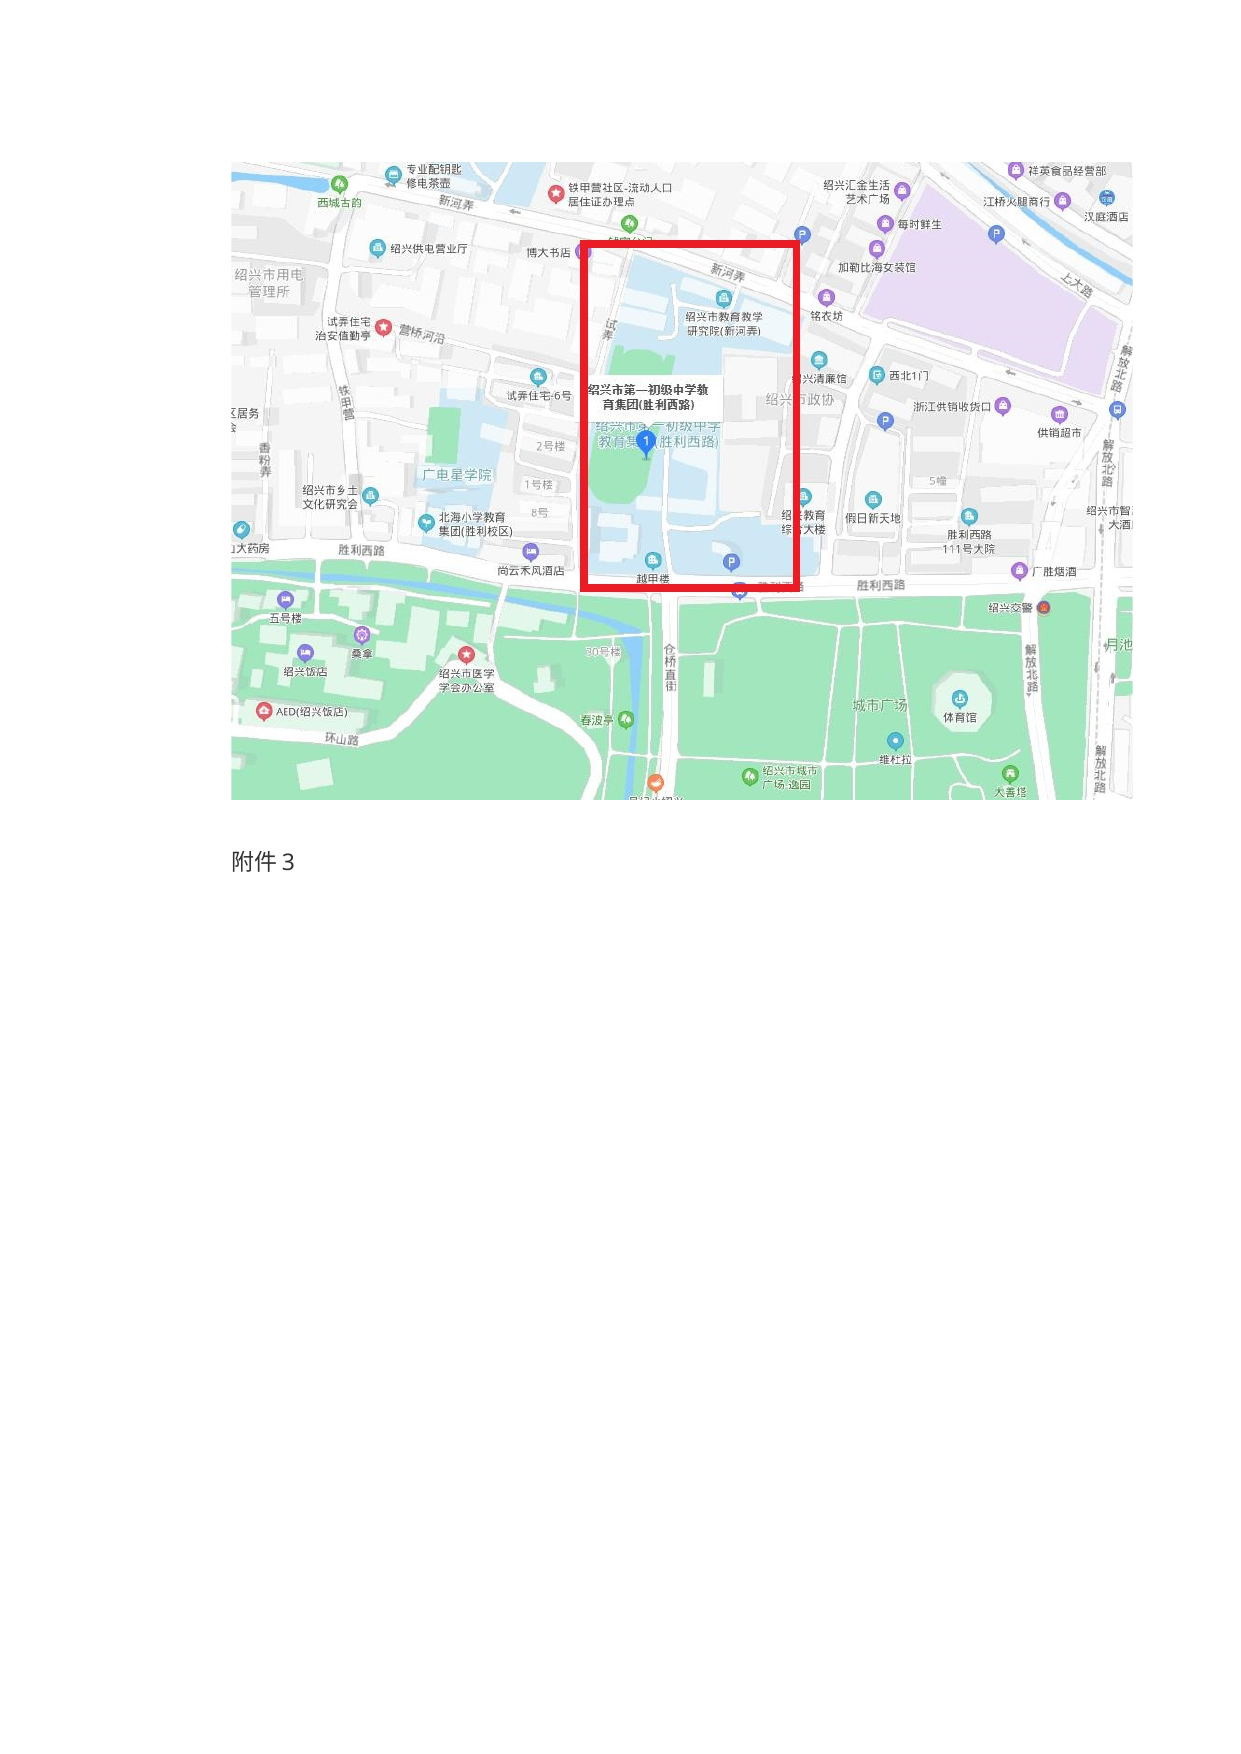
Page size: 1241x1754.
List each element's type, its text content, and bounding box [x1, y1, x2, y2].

text 附件3 [187, 828, 1053, 893]
picture [231, 162, 1133, 800]
